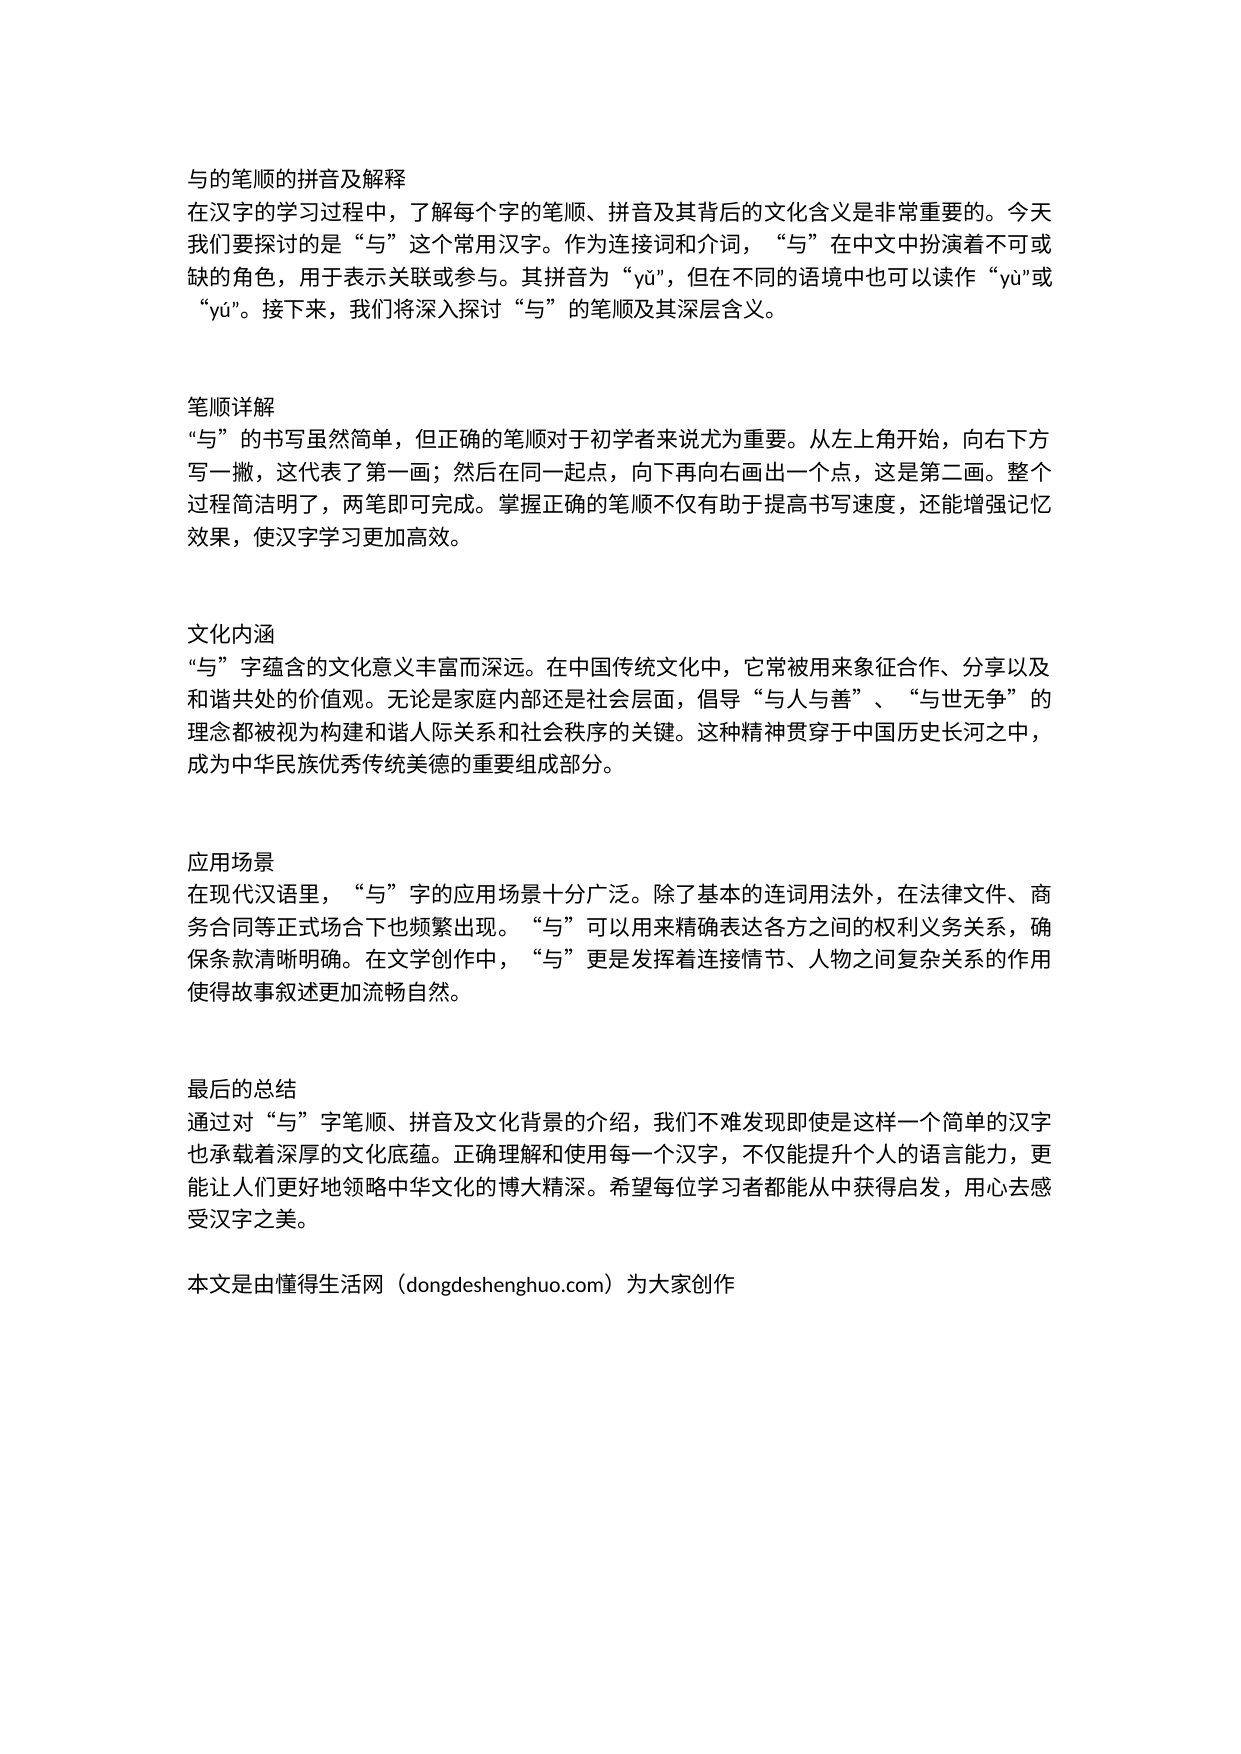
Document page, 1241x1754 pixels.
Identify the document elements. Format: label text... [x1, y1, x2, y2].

text 文化内涵 [187, 617, 1053, 649]
text 在汉字的学习过程中，了解每个字的笔顺、拼音及其背后的文化含义是非常重要的。今天我们要探讨的是“与”这个常用汉字。作为连接词和介词，“与”在中文中扮演着不可或缺的角色，用于表示关联或参与。其拼音为“yǔ”，但在不同的语境中也可以读作“yù”或“yú”。接下来，我们将深入探讨“与”的笔顺及其深层含义。 [187, 194, 1053, 324]
text 笔顺详解 [187, 389, 1053, 422]
text 通过对“与”字笔顺、拼音及文化背景的介绍，我们不难发现即使是这样一个简单的汉字也承载着深厚的文化底蕴。正确理解和使用每一个汉字，不仅能提升个人的语言能力，更能让人们更好地领略中华文化的博大精深。希望每位学习者都能从中获得启发，用心去感受汉字之美。 [187, 1104, 1053, 1234]
text 与的笔顺的拼音及解释 [187, 162, 1053, 194]
text 本文是由懂得生活网（dongdeshenghuo.com）为大家创作 [187, 1267, 1053, 1299]
text 应用场景 [187, 844, 1053, 877]
text “与”字蕴含的文化意义丰富而深远。在中国传统文化中，它常被用来象征合作、分享以及和谐共处的价值观。无论是家庭内部还是社会层面，倡导“与人与善”、“与世无争”的理念都被视为构建和谐人际关系和社会秩序的关键。这种精神贯穿于中国历史长河之中，成为中华民族优秀传统美德的重要组成部分。 [187, 649, 1053, 779]
text “与”的书写虽然简单，但正确的笔顺对于初学者来说尤为重要。从左上角开始，向右下方写一撇，这代表了第一画；然后在同一起点，向下再向右画出一个点，这是第二画。整个过程简洁明了，两笔即可完成。掌握正确的笔顺不仅有助于提高书写速度，还能增强记忆效果，使汉字学习更加高效。 [187, 422, 1053, 552]
text 最后的总结 [187, 1072, 1053, 1104]
text 在现代汉语里，“与”字的应用场景十分广泛。除了基本的连词用法外，在法律文件、商务合同等正式场合下也频繁出现。“与”可以用来精确表达各方之间的权利义务关系，确保条款清晰明确。在文学创作中，“与”更是发挥着连接情节、人物之间复杂关系的作用，使得故事叙述更加流畅自然。 [187, 877, 1053, 1007]
